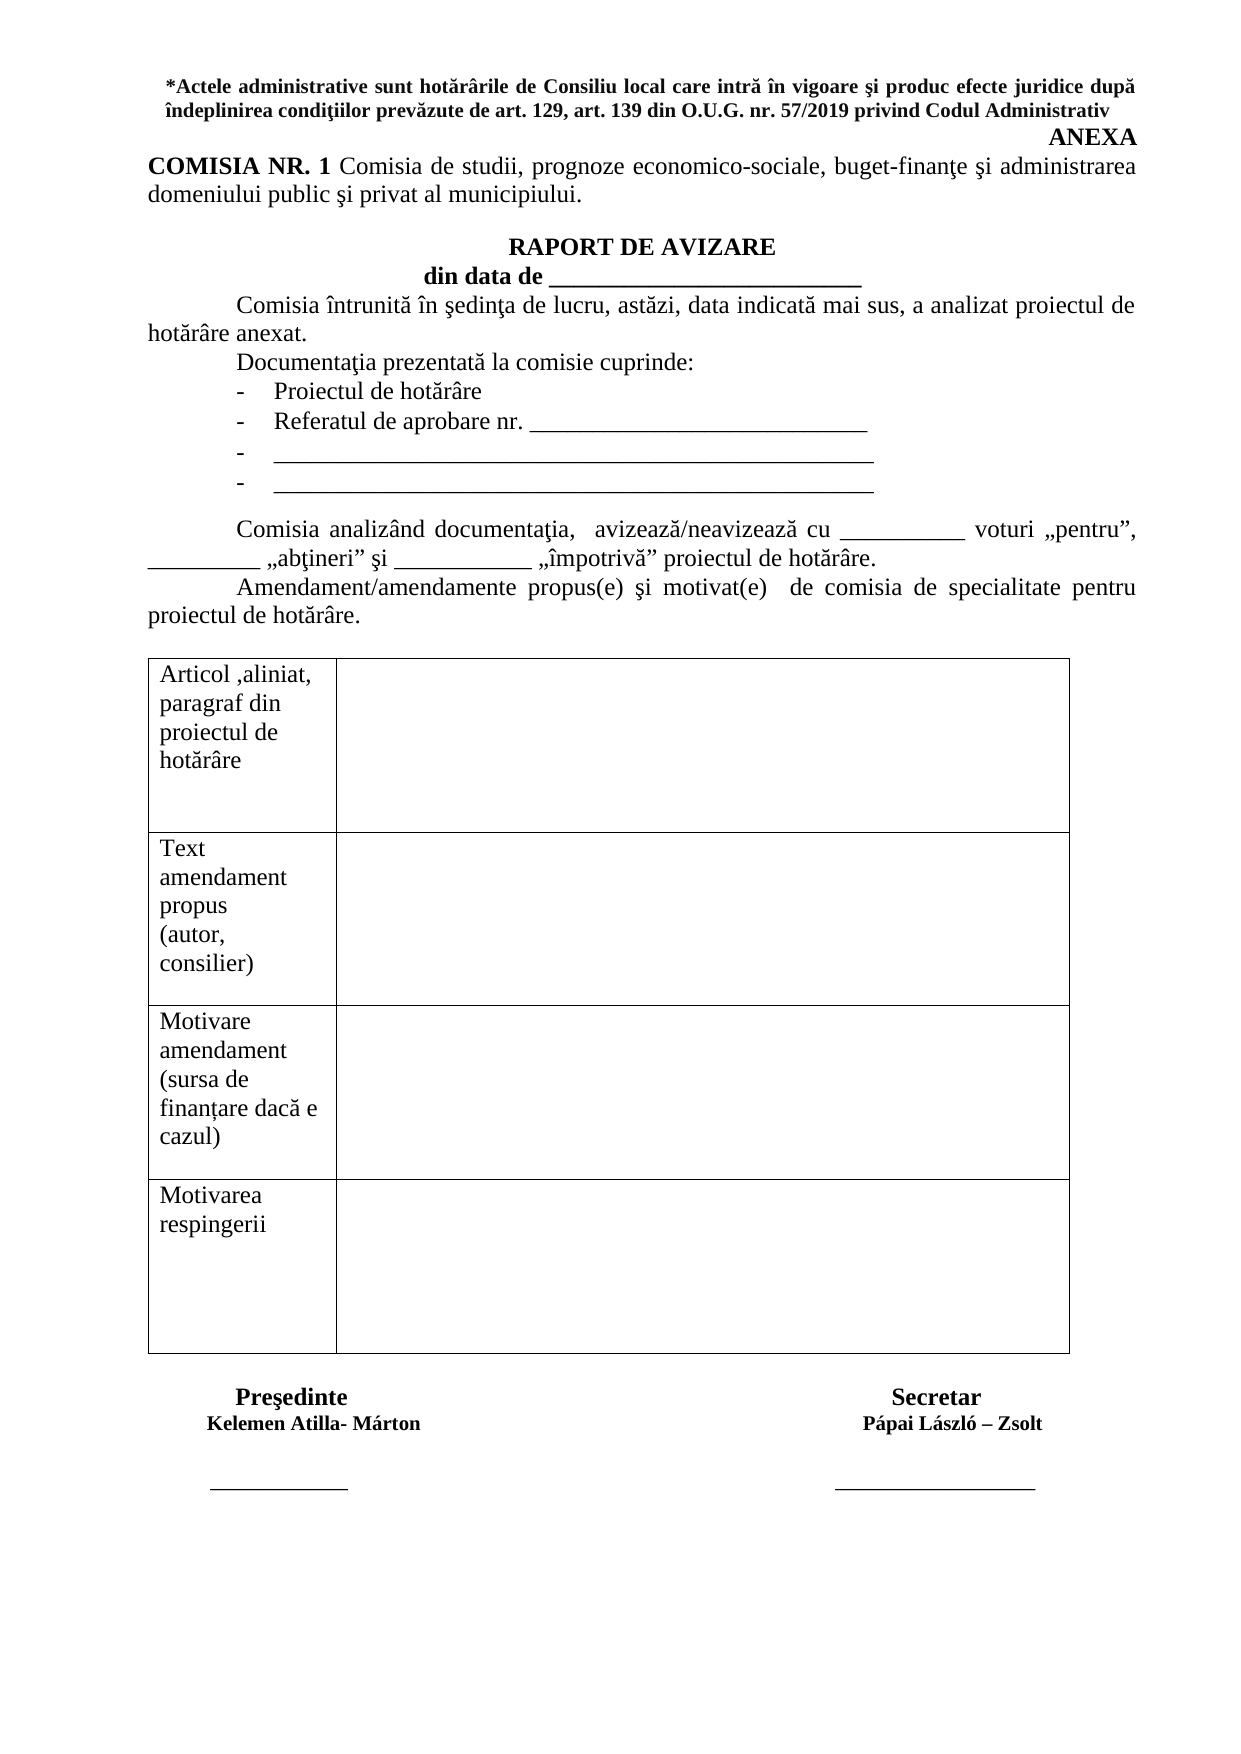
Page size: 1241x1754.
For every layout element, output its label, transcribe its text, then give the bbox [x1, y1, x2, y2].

text Preşedinte Secretar [148, 1382, 1137, 1411]
text Kelemen Atilla- Márton Pápai László – Zsolt [207, 1411, 1137, 1435]
table_cell Motivarea respingerii [149, 1180, 336, 1352]
text ANEXA [148, 122, 1137, 151]
text *Actele administrative sunt hotărârile de Consiliu local care intră în vigoare şi produc efecte juridice după îndeplinirea condiţiilor prevăzute de art. 129, art. 139 din O.U.G. nr. 57/2019 privind Codul Administrativ [165, 74, 1137, 122]
table_cell [337, 833, 1069, 1005]
list ________________________________________________ [236, 437, 1137, 466]
text din data de _________________________ [148, 261, 1137, 290]
text ___________ ________________ [148, 1464, 1137, 1493]
table_cell Motivare amendament (sursa de finanțare dacă e cazul) [149, 1006, 336, 1179]
text RAPORT DE AVIZARE [148, 232, 1137, 261]
table_cell Text amendament propus (autor, consilier) [149, 833, 336, 1005]
table_cell [337, 1180, 1069, 1352]
text Comisia analizând documentaţia, avizează/neavizează cu __________ voturi „pentru”, _________ „abţineri” şi ___________ „împotrivă” proiectul de hotărâre. [148, 514, 1137, 572]
text Amendament/amendamente propus(e) şi motivat(e) de comisia de specialitate pentru proiectul de hotărâre. [148, 572, 1137, 629]
table_header Articol ,aliniat, paragraf din proiectul de hotărâre [149, 659, 336, 832]
text COMISIA NR. 1 Comisia de studii, prognoze economico-sociale, buget-finanţe şi administrarea domeniului public şi privat al municipiului. [148, 151, 1137, 208]
list Referatul de aprobare nr. ___________________________ [236, 406, 1137, 435]
text Documentaţia prezentată la comisie cuprinde: [148, 347, 1137, 376]
table_header [337, 659, 1069, 832]
table_cell [337, 1006, 1069, 1179]
list ________________________________________________ [236, 467, 1137, 496]
text Comisia întrunită în şedinţa de lucru, astăzi, data indicată mai sus, a analizat proiectul de hotărâre anexat. [148, 290, 1137, 347]
list Proiectul de hotărâre [236, 376, 1137, 405]
